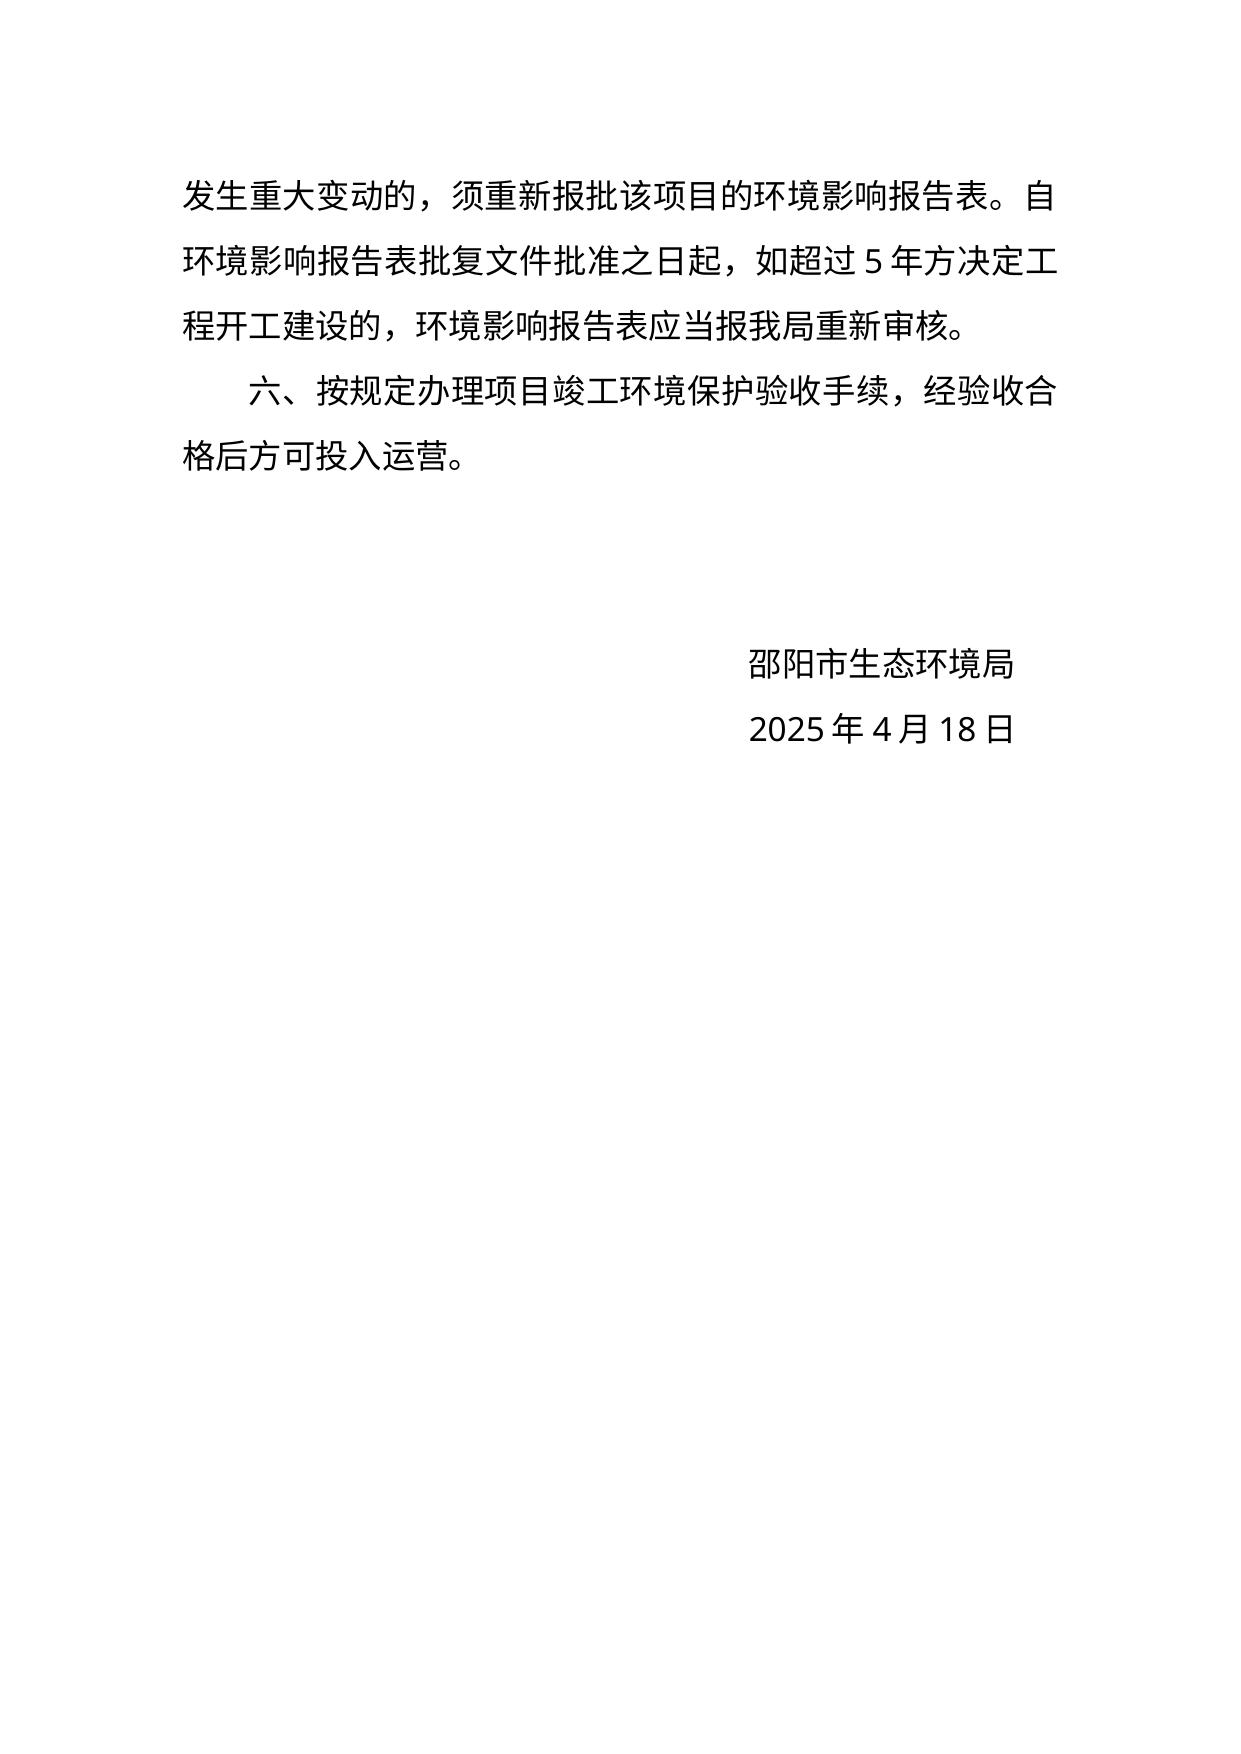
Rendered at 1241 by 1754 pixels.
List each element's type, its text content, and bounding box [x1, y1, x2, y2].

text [182, 162, 1058, 357]
text 2025年 4月18日 [182, 694, 1058, 759]
text 六、按规定办理项目竣工环境保护验收手续，经验收合格后方可投入运营。 [182, 357, 1058, 487]
text 邵阳市生态环境局 [182, 629, 1058, 694]
